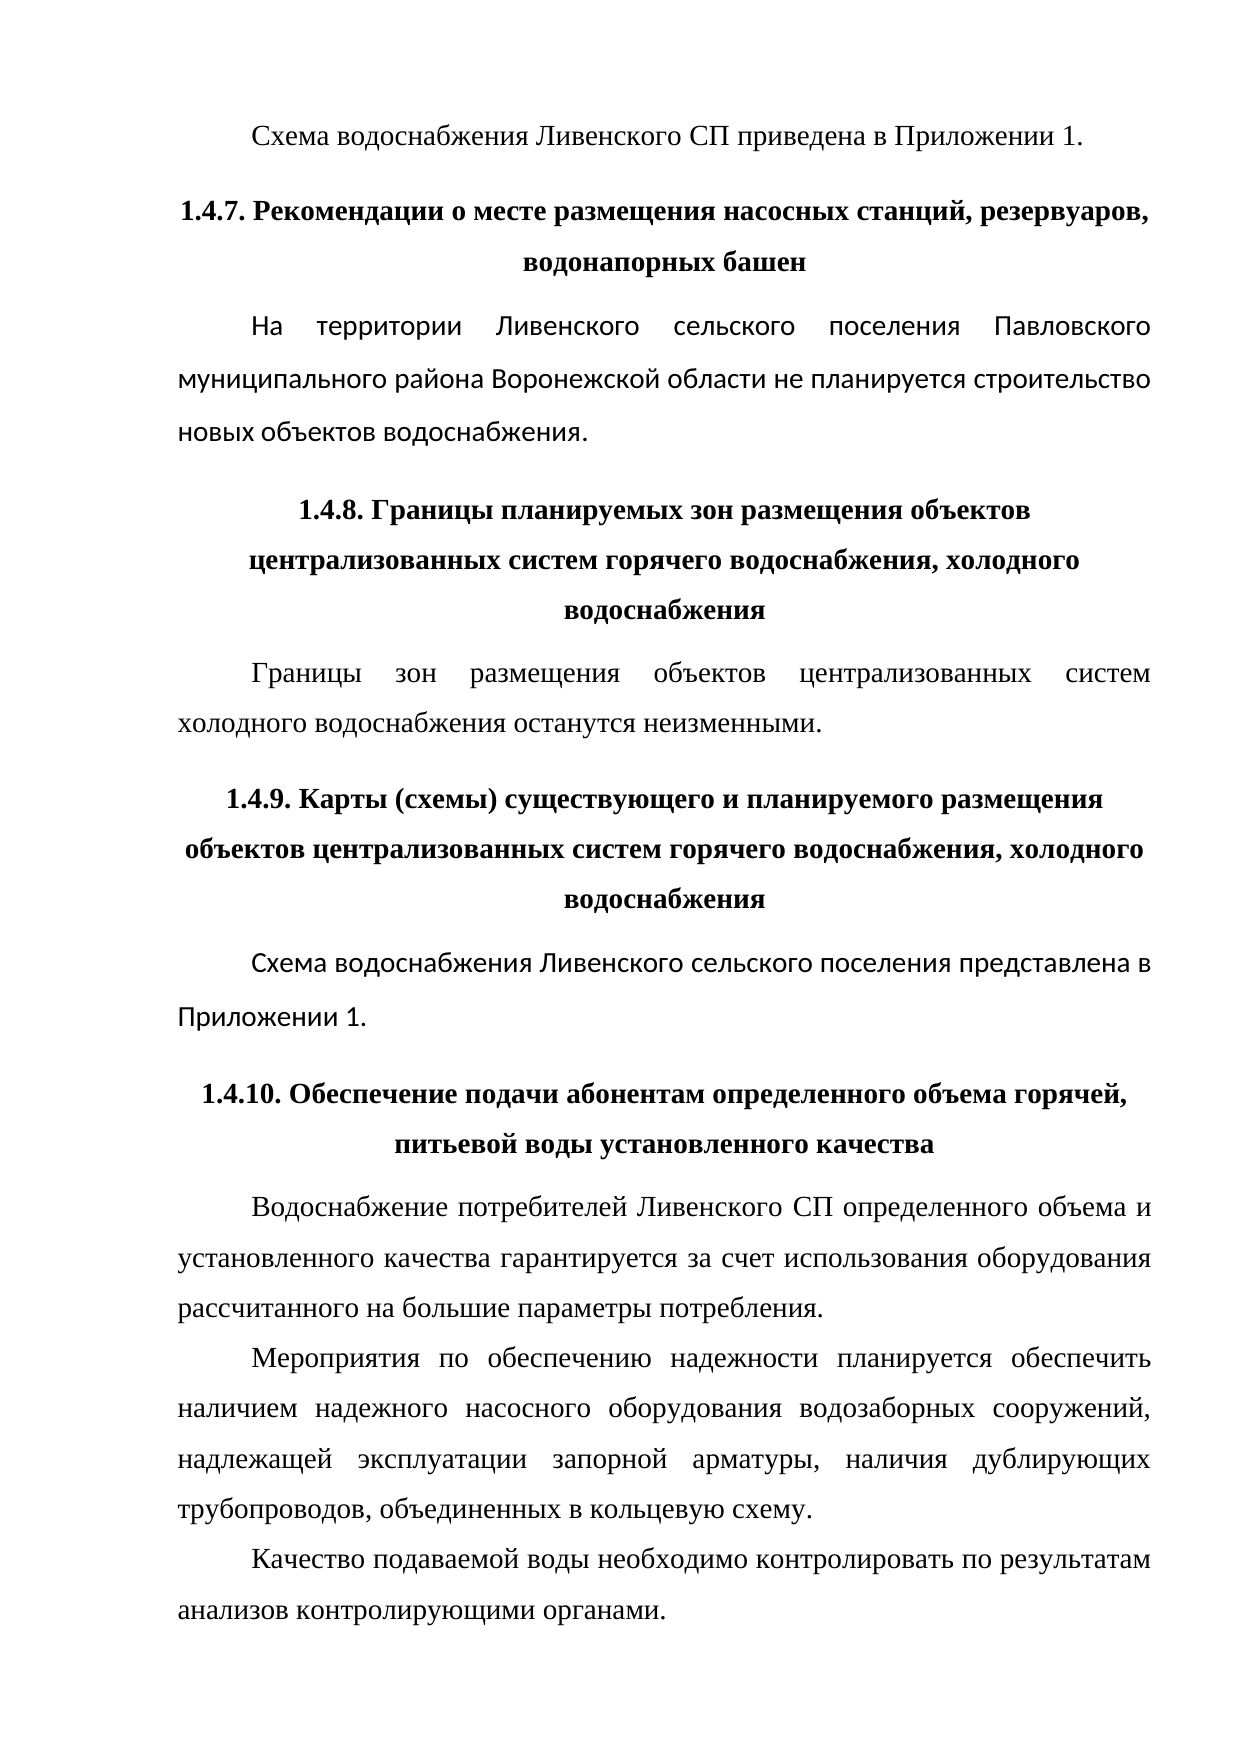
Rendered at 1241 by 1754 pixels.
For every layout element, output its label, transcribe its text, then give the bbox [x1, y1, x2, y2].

text На территории Ливенского сельского поселения Павловского муниципального района Воронежской области не планируется строительство новых объектов водоснабжения. [177, 307, 1152, 449]
text Схема водоснабжения Ливенского СП приведена в Приложении 1. [177, 118, 1152, 152]
text Водоснабжение потребителей Ливенского СП определенного объема и установленного качества гарантируется за счет использования оборудования рассчитанного на большие параметры потребления. [177, 1189, 1152, 1323]
subtitle 1.4.10. Обеспечение подачи абонентам определенного объема горячей, питьевой воды установленного качества [177, 1076, 1152, 1160]
subtitle 1.4.8. Границы планируемых зон размещения объектов централизованных систем горячего водоснабжения, холодного водоснабжения [177, 492, 1152, 626]
text Качество подаваемой воды необходимо контролировать по результатам анализов контролирующими органами. [177, 1542, 1152, 1625]
text Мероприятия по обеспечению надежности планируется обеспечить наличием надежного насосного оборудования водозаборных сооружений, надлежащей эксплуатации запорной арматуры, наличия дублирующих трубопроводов, объединенных в кольцевую схему. [177, 1340, 1152, 1525]
text Схема водоснабжения Ливенского сельского поселения представлена в Приложении 1. [177, 944, 1152, 1033]
text Границы зон размещения объектов централизованных систем холодного водоснабжения останутся неизменными. [177, 655, 1152, 739]
subtitle 1.4.7. Рекомендации о месте размещения насосных станций, резервуаров, водонапорных башен [177, 193, 1152, 277]
subtitle 1.4.9. Карты (схемы) существующего и планируемого размещения объектов централизованных систем горячего водоснабжения, холодного водоснабжения [177, 781, 1152, 915]
